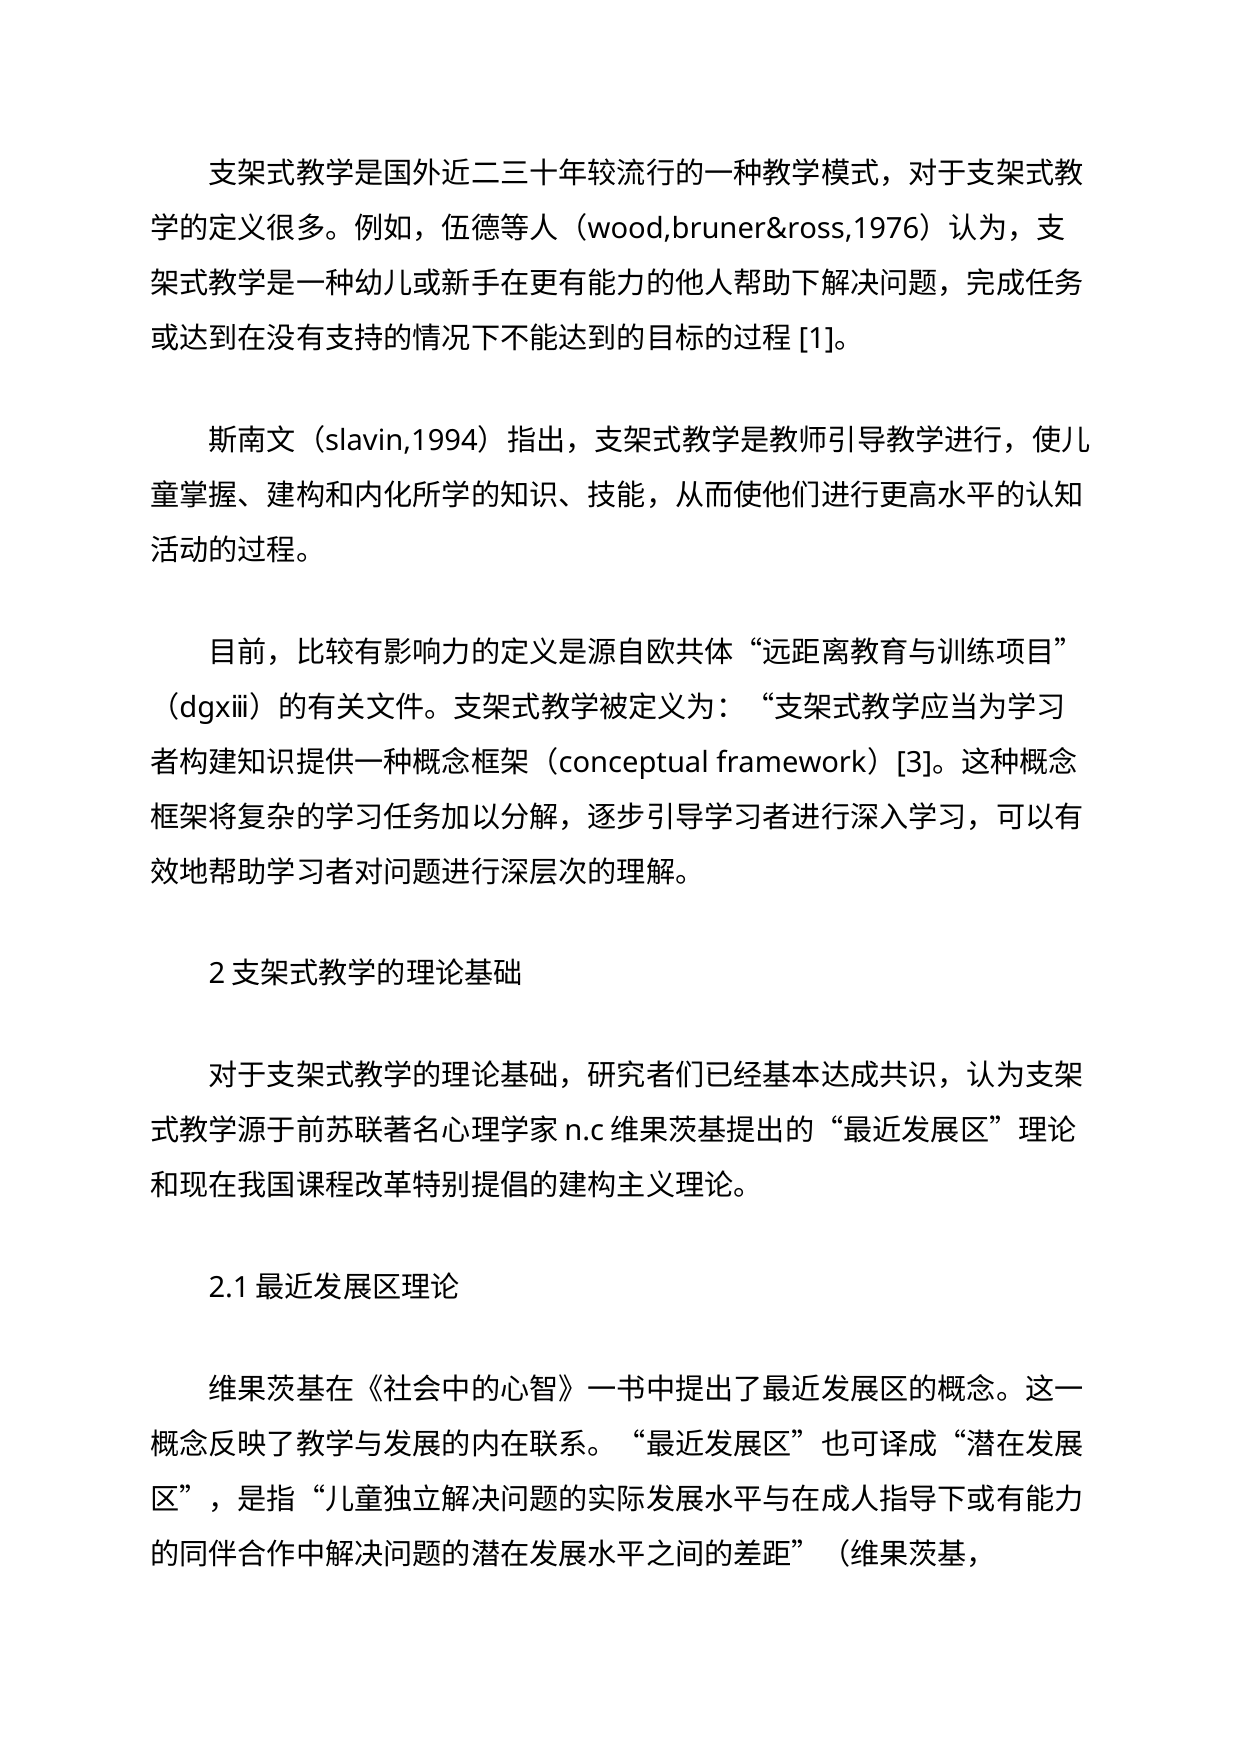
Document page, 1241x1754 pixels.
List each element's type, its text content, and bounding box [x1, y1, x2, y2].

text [150, 1366, 1090, 1573]
text 2.1最近发展区理论 [150, 1264, 1090, 1306]
text 斯南文（slavin,1994）指出，支架式教学是教师引导教学进行，使儿童掌握、建构和内化所学的知识、技能，从而使他们进行更高水平的认知活动的过程。 [150, 417, 1090, 569]
text 支架式教学是国外近二三十年较流行的一种教学模式，对于支架式教学的定义很多。例如，伍德等人（wood,bruner&ross,1976）认为，支架式教学是一种幼儿或新手在更有能力的他人帮助下解决问题，完成任务或达到在没有支持的情况下不能达到的目标的过程 [1]。 [150, 150, 1090, 357]
text 2支架式教学的理论基础 [150, 950, 1090, 992]
text 对于支架式教学的理论基础，研究者们已经基本达成共识，认为支架式教学源于前苏联著名心理学家n.c维果茨基提出的“最近发展区”理论和现在我国课程改革特别提倡的建构主义理论。 [150, 1052, 1090, 1204]
text 目前，比较有影响力的定义是源自欧共体“远距离教育与训练项目”（dgxⅲ）的有关文件。支架式教学被定义为：“支架式教学应当为学习者构建知识提供一种概念框架（conceptual framework）[3]。这种概念框架将复杂的学习任务加以分解，逐步引导学习者进行深入学习，可以有效地帮助学习者对问题进行深层次的理解。 [150, 628, 1090, 891]
